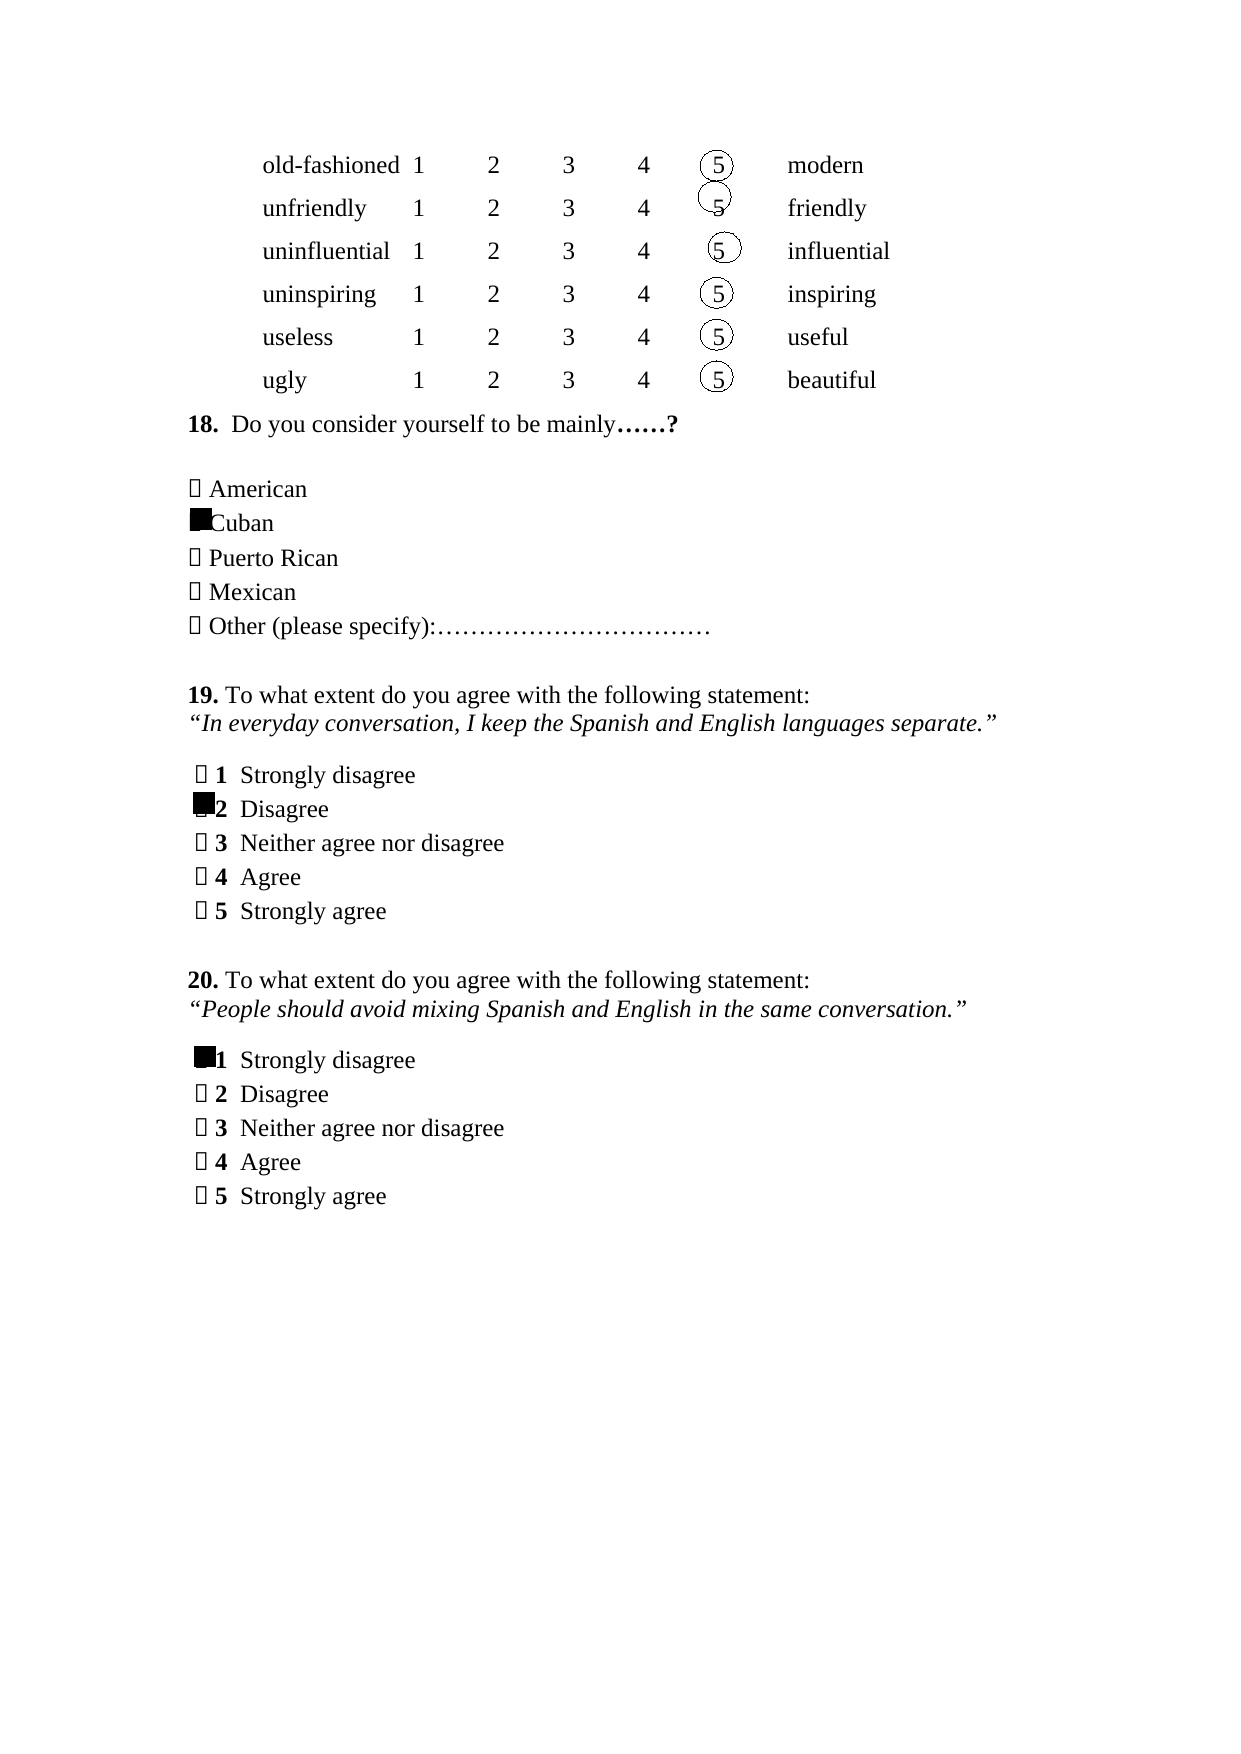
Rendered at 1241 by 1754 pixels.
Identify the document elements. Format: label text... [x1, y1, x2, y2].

text 20. To what extent do you agree with the following statement: [187, 965, 1053, 994]
text  Puerto Rican [187, 539, 1053, 573]
text  3 Neither agree nor disagree [187, 824, 1053, 858]
text  5 Strongly agree [187, 893, 1053, 927]
text  2 Disagree [187, 790, 1053, 824]
text old-fashioned 1 2 3 4 5 modern [262, 150, 1053, 179]
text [262, 322, 1053, 394]
text  5 Strongly agree [187, 1178, 1053, 1212]
text  Mexican [187, 573, 1053, 607]
text  1 Strongly disagree [187, 756, 1053, 790]
text  Other (please specify):…………………………… [187, 607, 1053, 641]
text  4 Agree [187, 858, 1053, 893]
text uninfluential 1 2 3 4 5 influential uninspiring 1 2 3 4 5 inspiring [262, 236, 1053, 308]
text 18. Do you consider yourself to be mainly……? [187, 409, 1053, 437]
text “In everyday conversation, I keep the Spanish and English languages separate.” [187, 708, 1053, 737]
text  4 Agree [187, 1144, 1053, 1178]
text  American [187, 471, 1053, 505]
text  1 Strongly disagree [187, 1042, 1053, 1076]
text  2 Disagree [187, 1076, 1053, 1110]
text “People should avoid mixing Spanish and English in the same conversation.” [187, 994, 1053, 1022]
text  3 Neither agree nor disagree [187, 1110, 1053, 1144]
text  Cuban [187, 505, 1053, 539]
text 19. To what extent do you agree with the following statement: [187, 680, 1053, 708]
text unfriendly 1 2 3 4 5 friendly [262, 193, 1053, 222]
